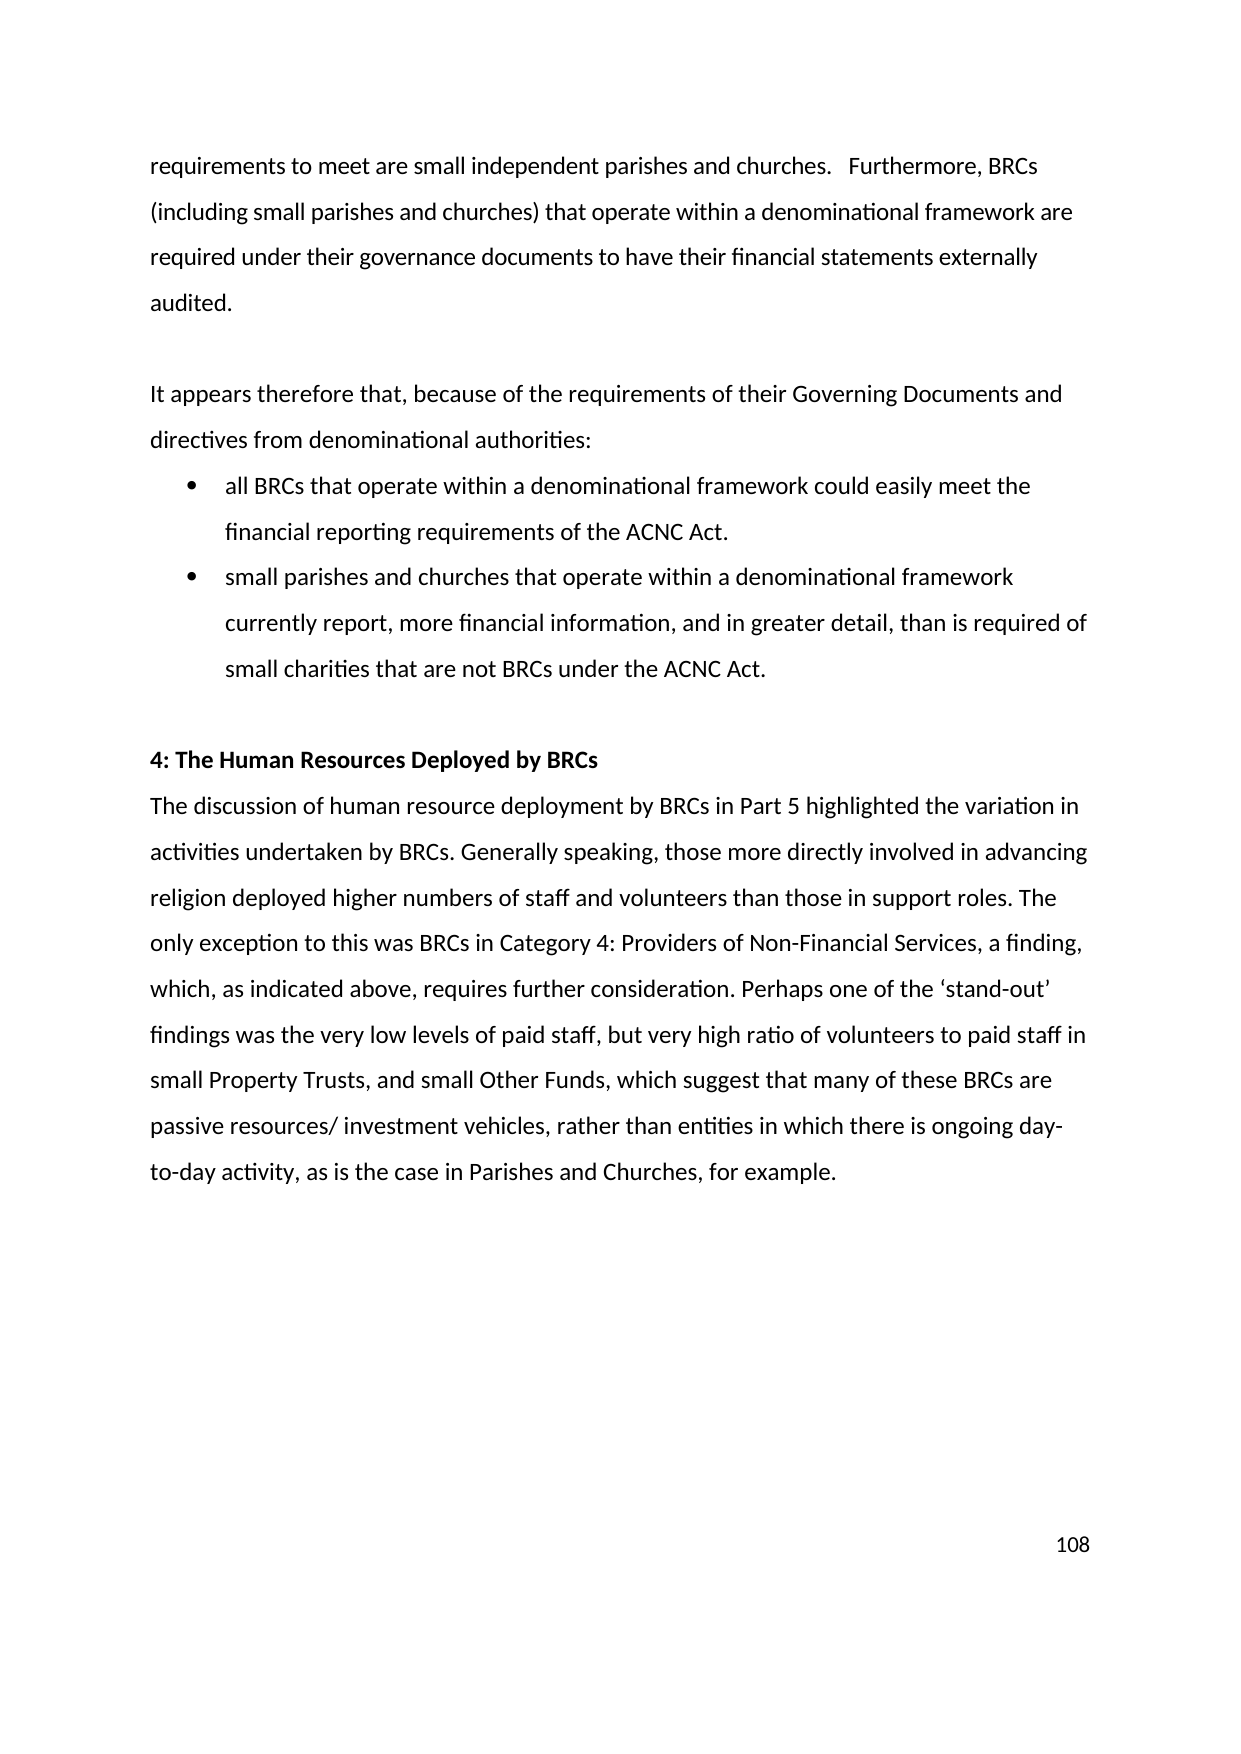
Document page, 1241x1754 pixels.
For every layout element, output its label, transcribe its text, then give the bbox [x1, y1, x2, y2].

list all BRCs that operate within a denominational framework could easily meet the financial reporting requirements of the ACNC Act. [187, 470, 1090, 546]
text 4: The Human Resources Deployed by BRCs [150, 744, 1090, 775]
text The discussion of human resource deployment by BRCs in Part 5 highlighted the variation in activities undertaken by BRCs. Generally speaking, those more directly involved in advancing religion deployed higher numbers of staff and volunteers than those in support roles. The only exception to this was BRCs in Category 4: Providers of Non-Financial Services, a finding, which, as indicated above, requires further consideration. Perhaps one of the ‘stand-out’ findings was the very low levels of paid staff, but very high ratio of volunteers to paid staff in small Property Trusts, and small Other Funds, which suggest that many of these BRCs are passive resources/ investment vehicles, rather than entities in which there is ongoing day-to-day activity, as is the case in Parishes and Churches, for example. [150, 790, 1090, 1187]
list small parishes and churches that operate within a denominational framework currently report, more financial information, and in greater detail, than is required of small charities that are not BRCs under the ACNC Act. [187, 562, 1090, 683]
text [150, 150, 1090, 318]
text It appears therefore that, because of the requirements of their Governing Documents and directives from denominational authorities: [150, 379, 1090, 455]
